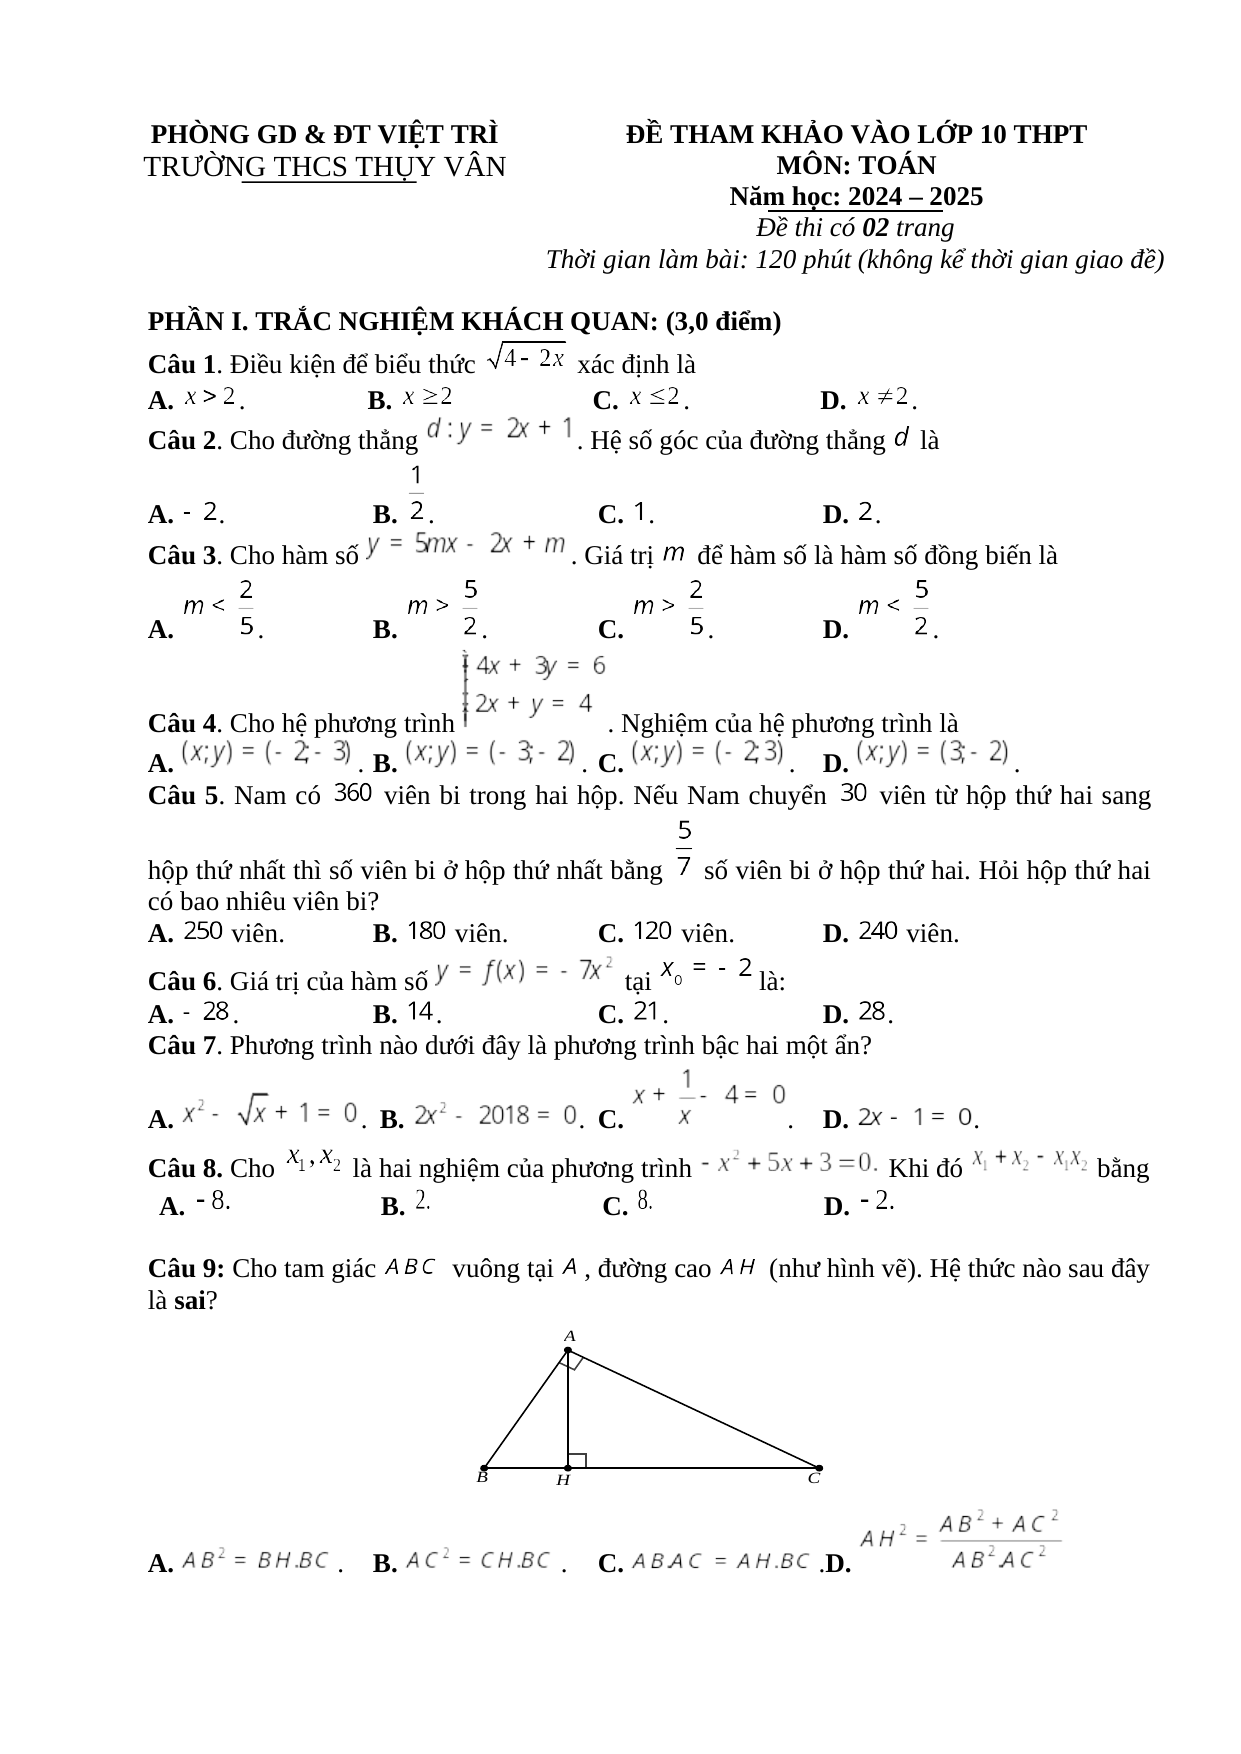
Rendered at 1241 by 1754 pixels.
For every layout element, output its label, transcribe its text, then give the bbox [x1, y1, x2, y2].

text A. . B. . C. .D. [148, 1504, 1152, 1578]
text A. . B. . C. . D. . [148, 738, 1152, 778]
text Câu 4. Cho hệ phương trình . Nghiệm của hệ phương trình là [148, 644, 1152, 738]
text Câu 9: Cho tam giác vuông tại , đường cao (như hình vẽ). Hệ thức nào sau đây là sai? [148, 1253, 1152, 1315]
table_header B. [369, 1183, 591, 1221]
table_header C. [591, 1183, 812, 1221]
text A. viên. B. viên. C. viên. D. viên. [148, 916, 1152, 949]
text A. . B. . C. . D. . [148, 997, 1152, 1029]
table_header PHÒNG GD & ĐT VIỆT TRÌ TRƯỜNG THCS THỤY VÂN [118, 118, 532, 274]
table_header D. [812, 1183, 1152, 1221]
text Câu 8. Cho là hai nghiệm của phương trình Khi đó bằng [148, 1135, 1152, 1183]
text PHẦN I. TRẮC NGHIỆM KHÁCH QUAN: (3,0 điểm) [148, 305, 1152, 336]
text Câu 7. Phương trình nào dưới đây là phương trình bậc hai một ẩn? [148, 1029, 1152, 1060]
text Câu 3. Cho hàm số . Giá trị để hàm số là hàm số đồng biến là [148, 530, 1152, 570]
text A. . B. . C. . D. . [148, 455, 1152, 530]
text Câu 2. Cho đường thẳng . Hệ số góc của đường thẳng là [148, 415, 1152, 455]
text Câu 5. Nam có viên bi trong hai hộp. Nếu Nam chuyển viên từ hộp thứ hai sang hộp thứ nhất thì số viên bi ở hộp thứ nhất bằng số viên bi ở hộp thứ hai. Hỏi hộp thứ hai có bao nhiêu viên bi? [148, 778, 1152, 916]
table_header ĐỀ THAM KHẢO VÀO LỚP 10 THPT MÔN: TOÁN Năm học: 2024 – 2025 Đề thi có 02 trang Thời gian làm bài: 120 phút (không kể thời gian giao đề) [532, 118, 1181, 274]
text A. . B. . C. . D. . [148, 1060, 1152, 1135]
text A. . B. C. . D. . [148, 379, 1152, 415]
text A. . B. . C. . D. . [148, 570, 1152, 644]
table_header A. [148, 1183, 369, 1221]
text Câu 6. Giá trị của hàm số tại là: [148, 949, 1152, 997]
text Câu 1. Điều kiện để biểu thức xác định là [148, 336, 1152, 379]
